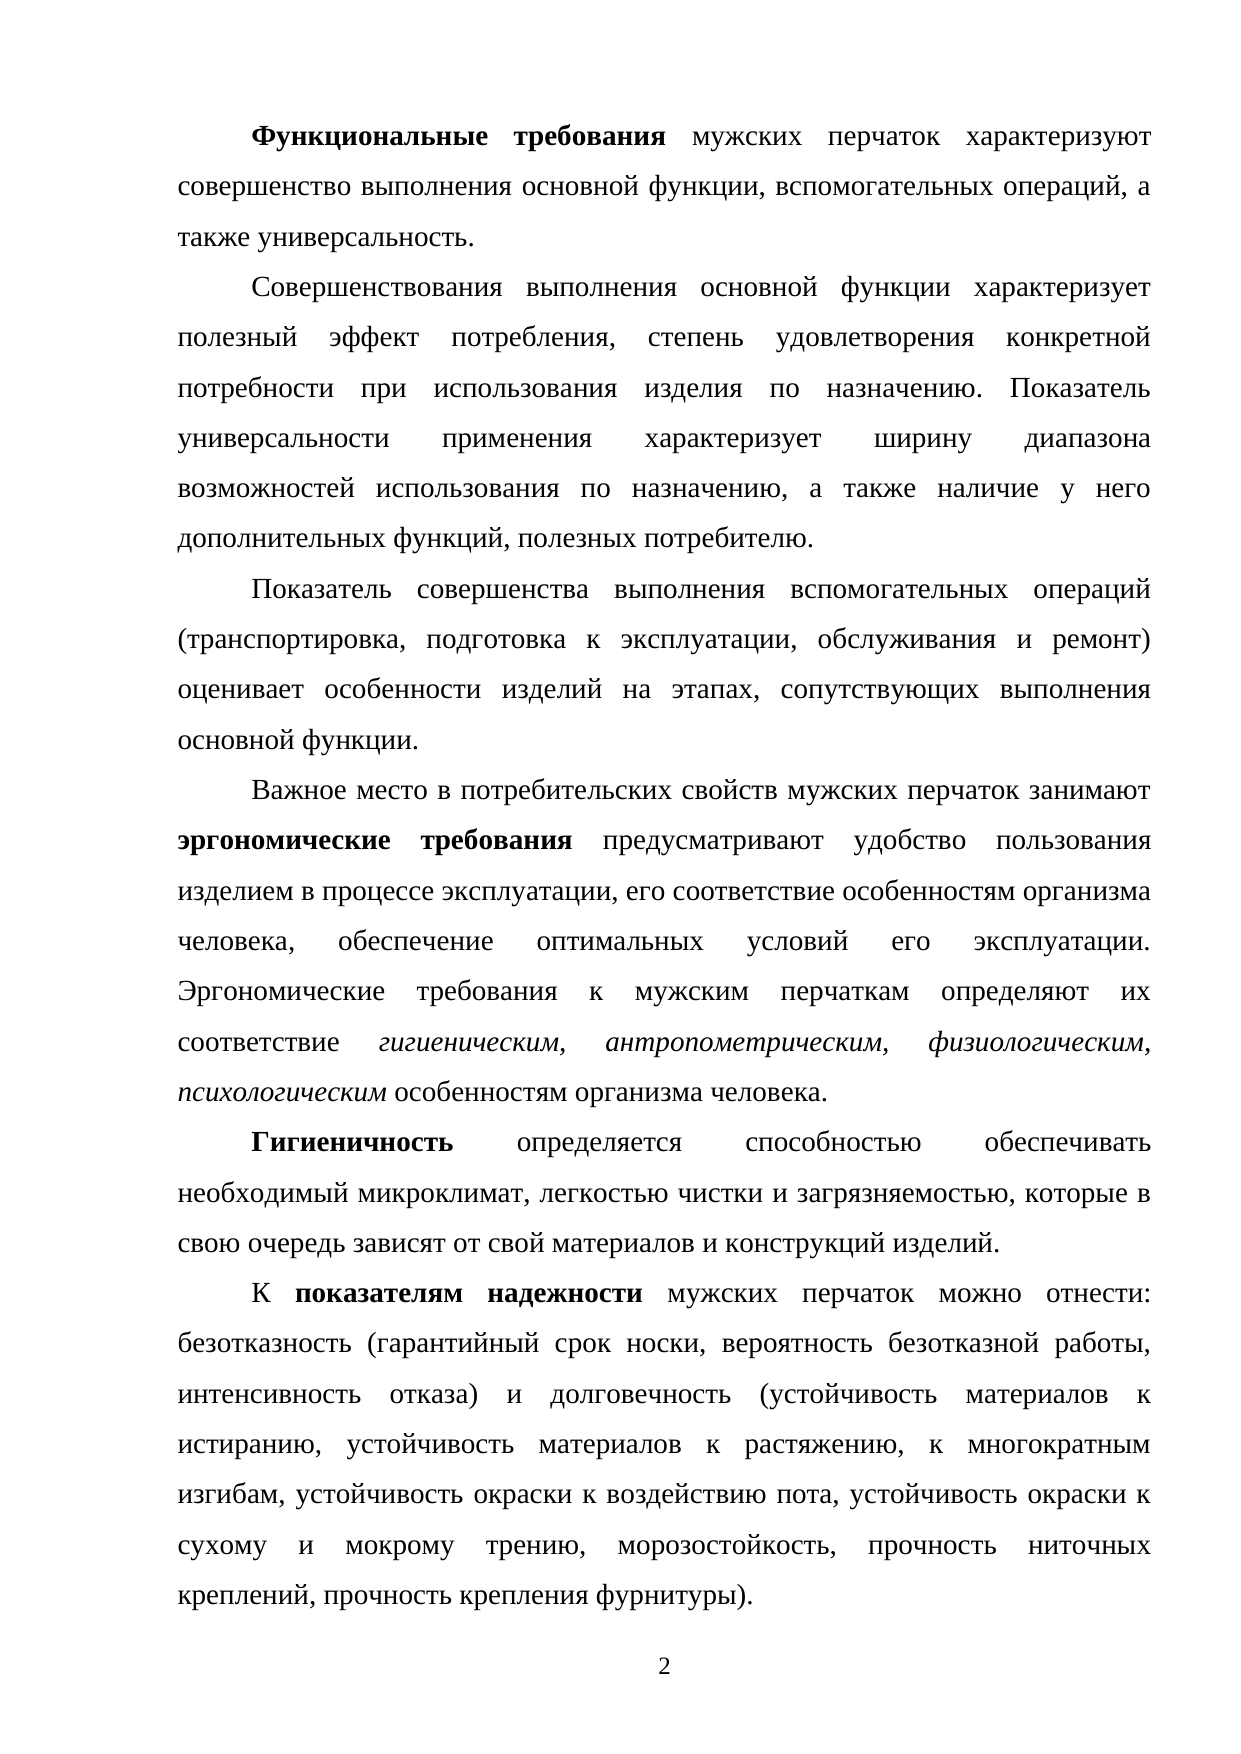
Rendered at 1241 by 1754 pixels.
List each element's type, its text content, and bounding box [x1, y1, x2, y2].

text Функциональные требования мужских перчаток характеризуют совершенство выполнения основной функции, вспомогательных операций, а также универсальность. [177, 118, 1152, 252]
text Гигиеничность определяется способностью обеспечивать необходимый микроклимат, легкостью чистки и загрязняемостью, которые в свою очередь зависят от свой материалов и конструкций изделий. [177, 1124, 1152, 1258]
text Важное место в потребительских свойств мужских перчаток занимают эргономические требования предусматривают удобство пользования изделием в процессе эксплуатации, его соответствие особенностям организма человека, обеспечение оптимальных условий его эксплуатации. Эргономические требования к мужским перчаткам определяют их соответствие гигиеническим, антропометрическим, физиологическим, психологическим особенностям организма человека. [177, 772, 1152, 1108]
text К показателям надежности мужских перчаток можно отнести: безотказность (гарантийный срок носки, вероятность безотказной работы, интенсивность отказа) и долговечность (устойчивость материалов к истиранию, устойчивость материалов к растяжению, к многократным изгибам, устойчивость окраски к воздействию пота, устойчивость окраски к сухому и мокрому трению, морозостойкость, прочность ниточных креплений, прочность крепления фурнитуры). [177, 1275, 1152, 1611]
text Показатель совершенства выполнения вспомогательных операций (транспортировка, подготовка к эксплуатации, обслуживания и ремонт) оценивает особенности изделий на этапах, сопутствующих выполнения основной функции. [177, 571, 1152, 755]
text Совершенствования выполнения основной функции характеризует полезный эффект потребления, степень удовлетворения конкретной потребности при использования изделия по назначению. Показатель универсальности применения характеризует ширину диапазона возможностей использования по назначению, а также наличие у него дополнительных функций, полезных потребителю. [177, 269, 1152, 554]
